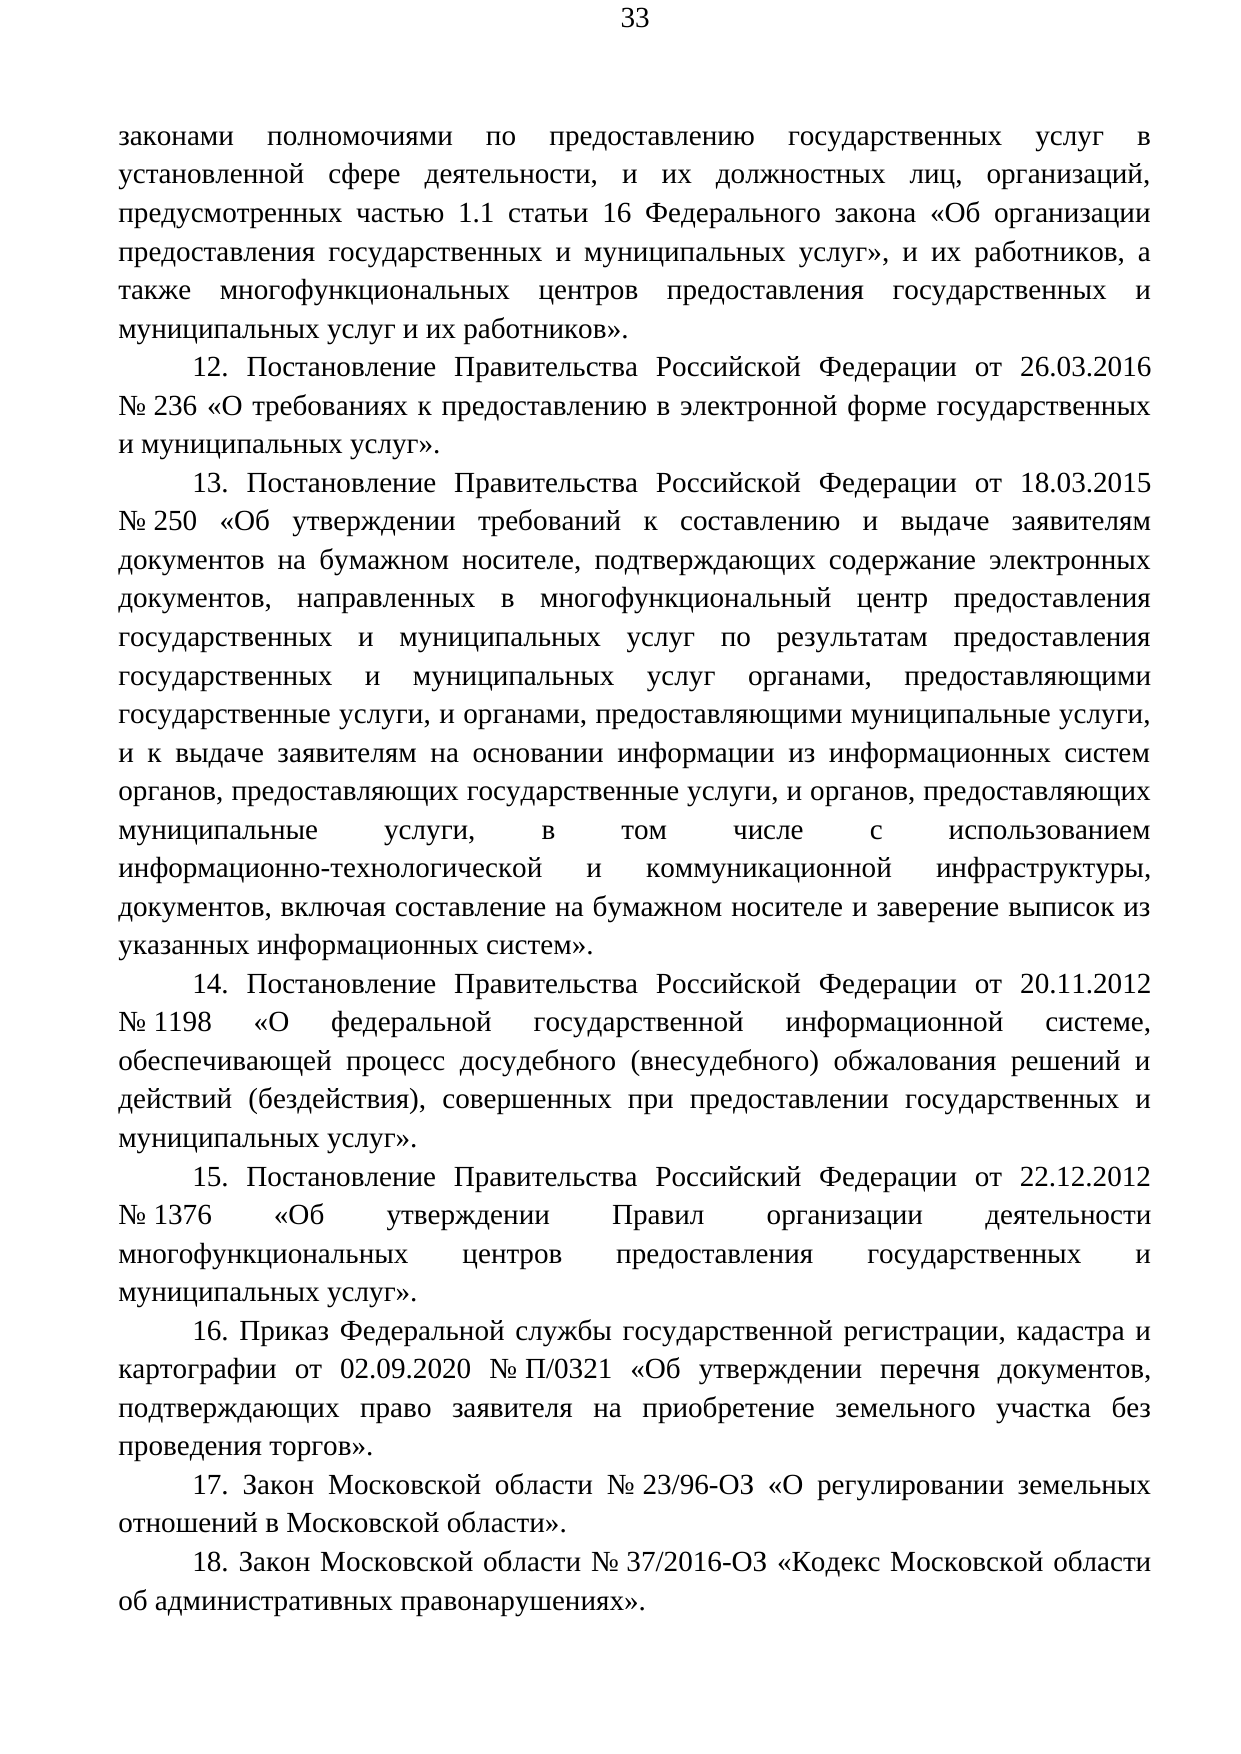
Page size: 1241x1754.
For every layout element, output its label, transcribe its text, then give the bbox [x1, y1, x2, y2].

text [118, 118, 1152, 344]
text 18. Закон Московской области № 37/2016⁠-⁠ОЗ «Кодекс Московской области об административных правонарушениях». [118, 1544, 1152, 1616]
text 12. Постановление Правительства Российской Федерации от 26.03.2016 № 236 «О требованиях к предоставлению в электронной форме государственных и муниципальных услуг». [118, 349, 1152, 460]
text 14. Постановление Правительства Российской Федерации от 20.11.2012 № 1198 «О федеральной государственной информационной системе, обеспечивающей процесс досудебного (внесудебного) обжалования решений и действий (бездействия), совершенных при предоставлении государственных и муниципальных услуг». [118, 966, 1152, 1154]
text 15. Постановление Правительства Российский Федерации от 22.12.2012 № 1376 «Об утверждении Правил организации деятельности многофункциональных центров предоставления государственных и муниципальных услуг». [118, 1159, 1152, 1308]
text 13. Постановление Правительства Российской Федерации от 18.03.2015 № 250 «Об утверждении требований к составлению и выдаче заявителям документов на бумажном носителе, подтверждающих содержание электронных документов, направленных в многофункциональный центр предоставления государственных и муниципальных услуг по результатам предоставления государственных и муниципальных услуг органами, предоставляющими государственные услуги, и органами, предоставляющими муниципальные услуги, и к выдаче заявителям на основании информации из информационных систем органов, предоставляющих государственные услуги, и органов, предоставляющих муниципальные услуги, в том числе с использованием информационно⁠-⁠технологической и коммуникационной инфраструктуры, документов, включая составление на бумажном носителе и заверение выписок из указанных информационных систем». [118, 465, 1152, 961]
text 17. Закон Московской области № 23/96⁠-⁠ОЗ «О регулировании земельных отношений в Московской области». [118, 1467, 1152, 1539]
text 16. Приказ Федеральной службы государственной регистрации, кадастра и картографии от 02.09.2020 № П/0321 «Об утверждении перечня документов, подтверждающих право заявителя на приобретение земельного участка без проведения торгов». [118, 1313, 1152, 1462]
